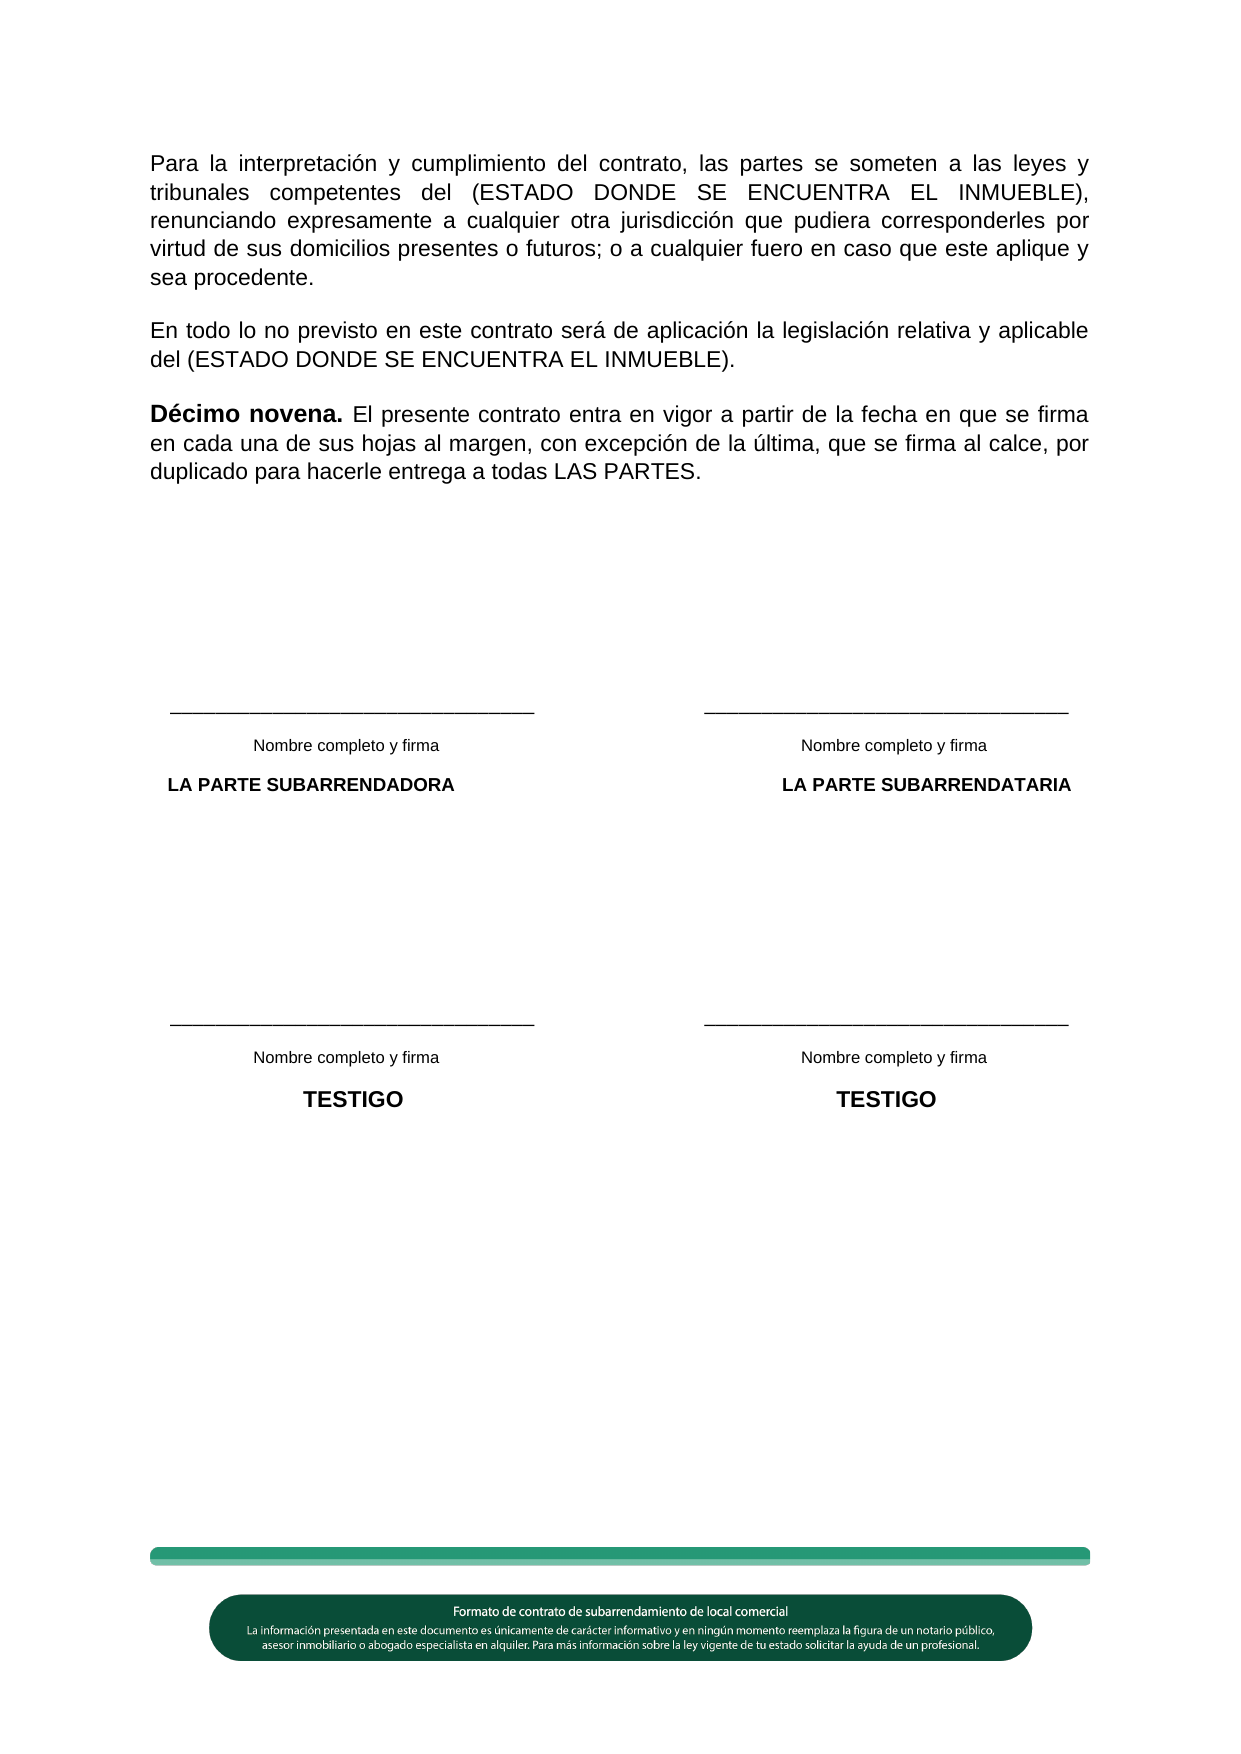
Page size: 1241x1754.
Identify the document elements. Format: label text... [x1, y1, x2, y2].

text ________________________________ ________________________________ [150, 1001, 1090, 1029]
text Para la interpretación y cumplimiento del contrato, las partes se someten a las leyes y tribunales competentes del (ESTADO DONDE SE ENCUENTRA EL INMUEBLE), renunciando expresamente a cualquier otra jurisdicción que pudiera corresponderles por virtud de sus domicilios presentes o futuros; o a cualquier fuero en caso que este aplique y sea procedente. [150, 150, 1090, 290]
text En todo lo no previsto en este contrato será de aplicación la legislación relativa y aplicable del (ESTADO DONDE SE ENCUENTRA EL INMUEBLE). [150, 317, 1090, 372]
text Décimo novena. El presente contrato entra en vigor a partir de la fecha en que se firma en cada una de sus hojas al margen, con excepción de la última, que se firma al calce, por duplicado para hacerle entrega a todas LAS PARTES. [150, 399, 1090, 485]
text LA PARTE SUBARRENDADORA LA PARTE SUBARRENDATARIA [150, 774, 1090, 796]
text TESTIGO TESTIGO [150, 1086, 1090, 1112]
text Nombre completo y firma Nombre completo y firma [150, 736, 1090, 755]
text ________________________________ ________________________________ [150, 689, 1090, 717]
picture [150, 1547, 1091, 1661]
text Nombre completo y firma Nombre completo y firma [150, 1048, 1090, 1067]
